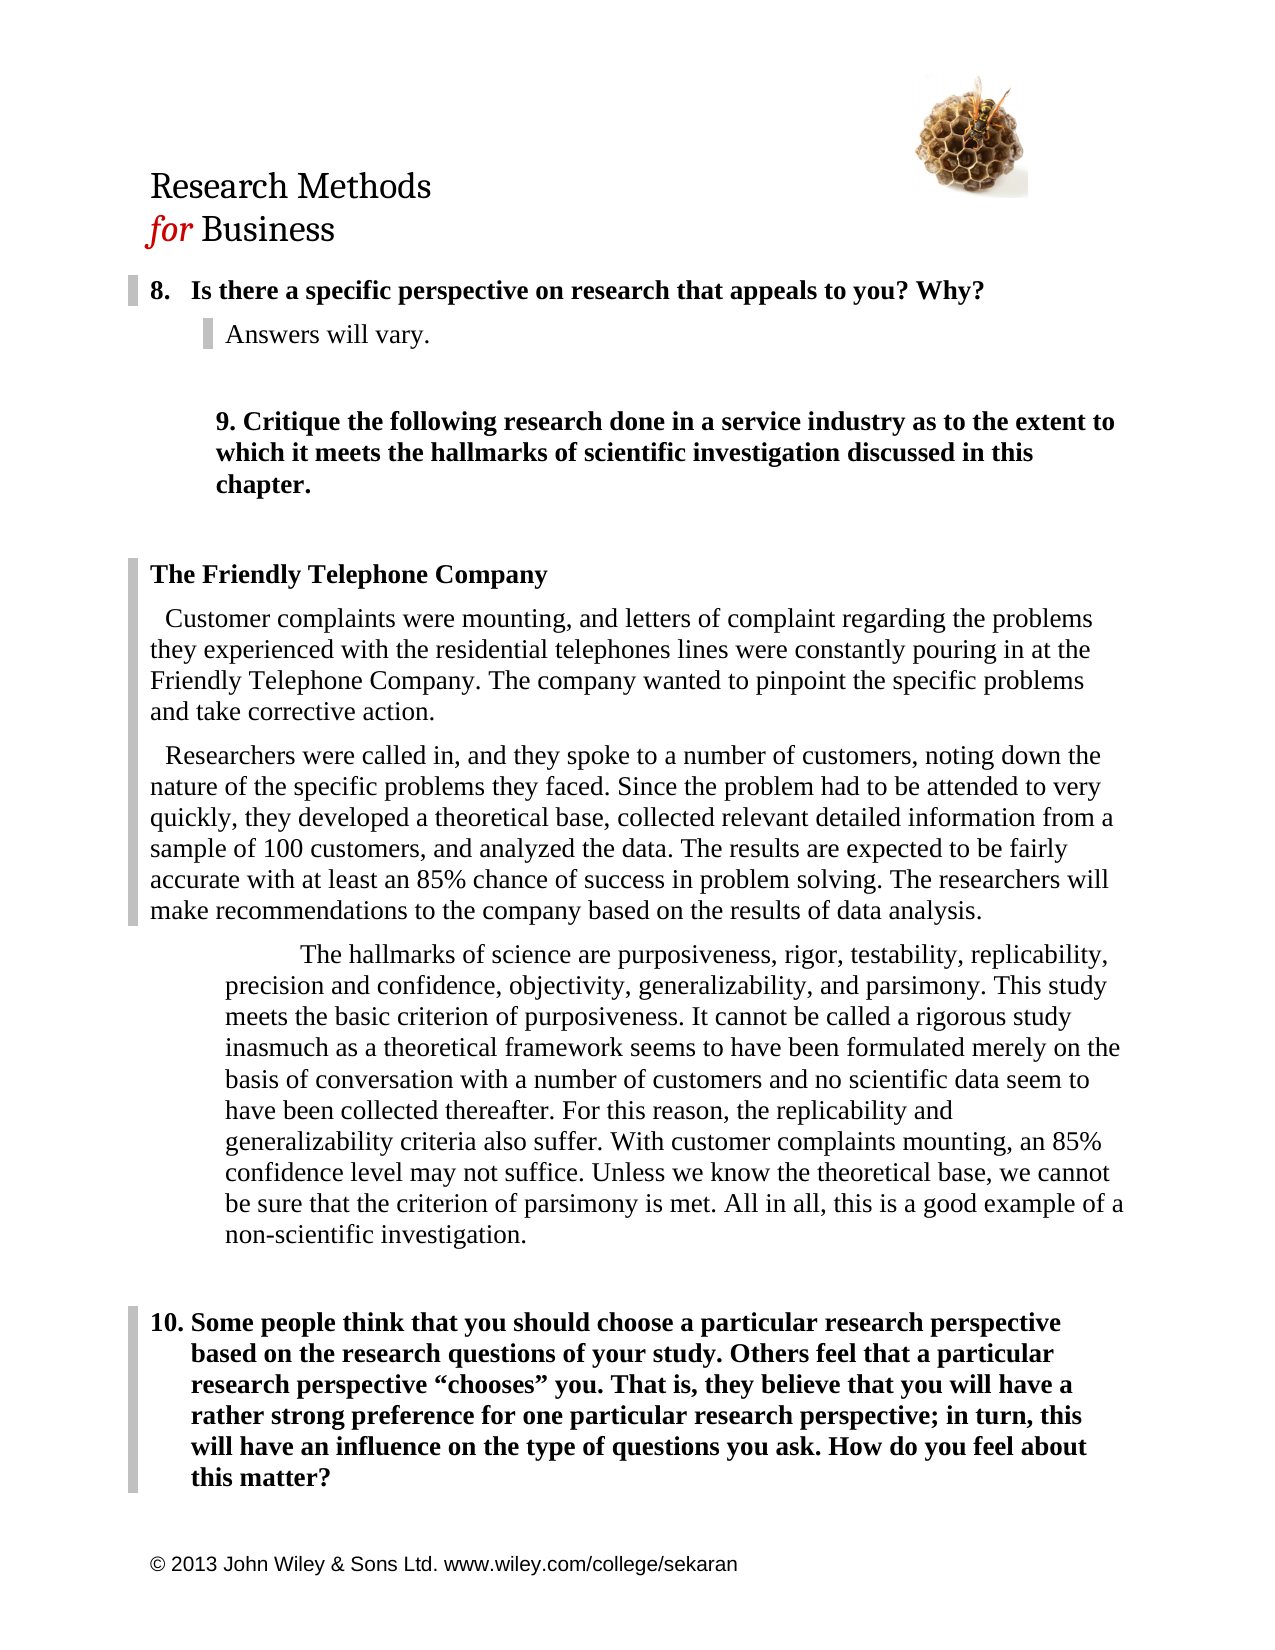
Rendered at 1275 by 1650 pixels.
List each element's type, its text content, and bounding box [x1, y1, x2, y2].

text 10. Some people think that you should choose a particular research perspective based on the research questions of your study. Others feel that a particular research perspective “chooses” you. That is, they believe that you will have a rather strong preference for one particular research perspective; in turn, this will have an influence on the type of questions you ask. How do you feel about this matter? [138, 1306, 1125, 1493]
text 8. Is there a specific perspective on research that appeals to you? Why? [150, 274, 1125, 306]
text 9. Critique the following research done in a service industry as to the extent to which it meets the hallmarks of scientific investigation discussed in this chapter. [216, 405, 1125, 499]
text The Friendly Telephone Company [138, 558, 1125, 589]
text Researchers were called in, and they spoke to a number of customers, noting down the nature of the specific problems they faced. Since the problem had to be attended to very quickly, they developed a theoretical base, collected relevant detailed information from a sample of 100 customers, and analyzed the data. The results are expected to be fairly accurate with at least an 85% chance of success in problem solving. The researchers will make recommendations to the company based on the results of data analysis. [138, 739, 1125, 926]
text Customer complaints were mounting, and letters of complaint regarding the problems they experienced with the residential telephones lines were constantly pouring in at the Friendly Telephone Company. The company wanted to pinpoint the specific problems and take corrective action. [138, 602, 1125, 726]
text The hallmarks of science are purposiveness, rigor, testability, replicability, precision and confidence, objectivity, generalizability, and parsimony. This study meets the basic criterion of purposiveness. It cannot be called a rigorous study inasmuch as a theoretical framework seems to have been formulated merely on the basis of conversation with a number of customers and no scientific data seem to have been collected thereafter. For this reason, the replicability and generalizability criteria also suffer. With customer complaints mounting, an 85% confidence level may not suffice. Unless we know the theoretical base, we cannot be sure that the criterion of parsimony is met. All in all, this is a good example of a non-scientific investigation. [225, 938, 1125, 1249]
picture [900, 73, 1029, 198]
text Answers will vary. [213, 318, 1125, 349]
